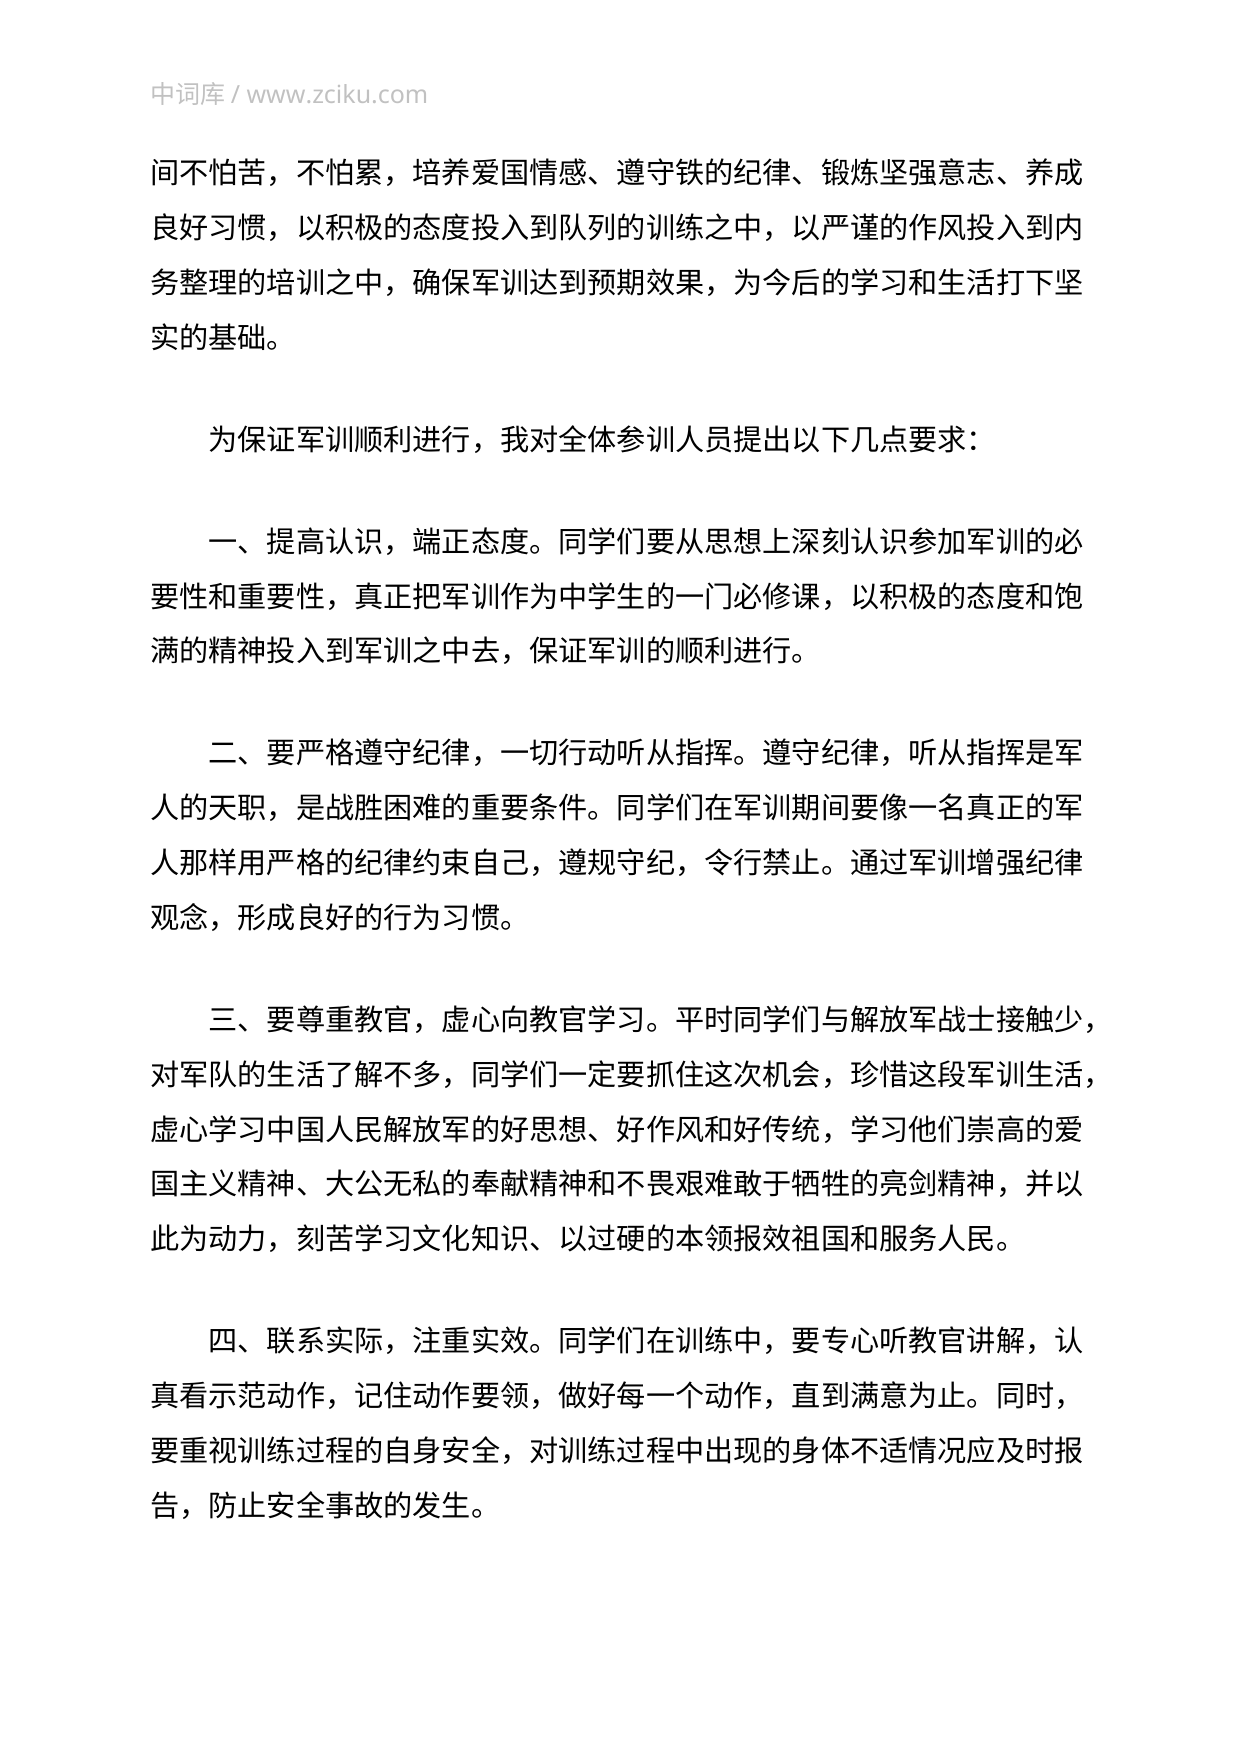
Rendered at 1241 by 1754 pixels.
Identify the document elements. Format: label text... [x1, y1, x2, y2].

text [150, 150, 1090, 357]
text 四、联系实际，注重实效。同学们在训练中，要专心听教官讲解，认真看示范动作，记住动作要领，做好每一个动作，直到满意为止。同时，要重视训练过程的自身安全，对训练过程中出现的身体不适情况应及时报告，防止安全事故的发生。 [150, 1318, 1090, 1524]
text 二、要严格遵守纪律，一切行动听从指挥。遵守纪律，听从指挥是军人的天职，是战胜困难的重要条件。同学们在军训期间要像一名真正的军人那样用严格的纪律约束自己，遵规守纪，令行禁止。通过军训增强纪律观念，形成良好的行为习惯。 [150, 730, 1090, 937]
text 三、要尊重教官，虚心向教官学习。平时同学们与解放军战士接触少，对军队的生活了解不多，同学们一定要抓住这次机会，珍惜这段军训生活，虚心学习中国人民解放军的好思想、好作风和好传统，学习他们崇高的爱国主义精神、大公无私的奉献精神和不畏艰难敢于牺牲的亮剑精神，并以此为动力，刻苦学习文化知识、以过硬的本领报效祖国和服务人民。 [150, 996, 1090, 1258]
text 为保证军训顺利进行，我对全体参训人员提出以下几点要求： [150, 416, 1090, 459]
text 一、提高认识，端正态度。同学们要从思想上深刻认识参加军训的必要性和重要性，真正把军训作为中学生的一门必修课，以积极的态度和饱满的精神投入到军训之中去，保证军训的顺利进行。 [150, 518, 1090, 670]
